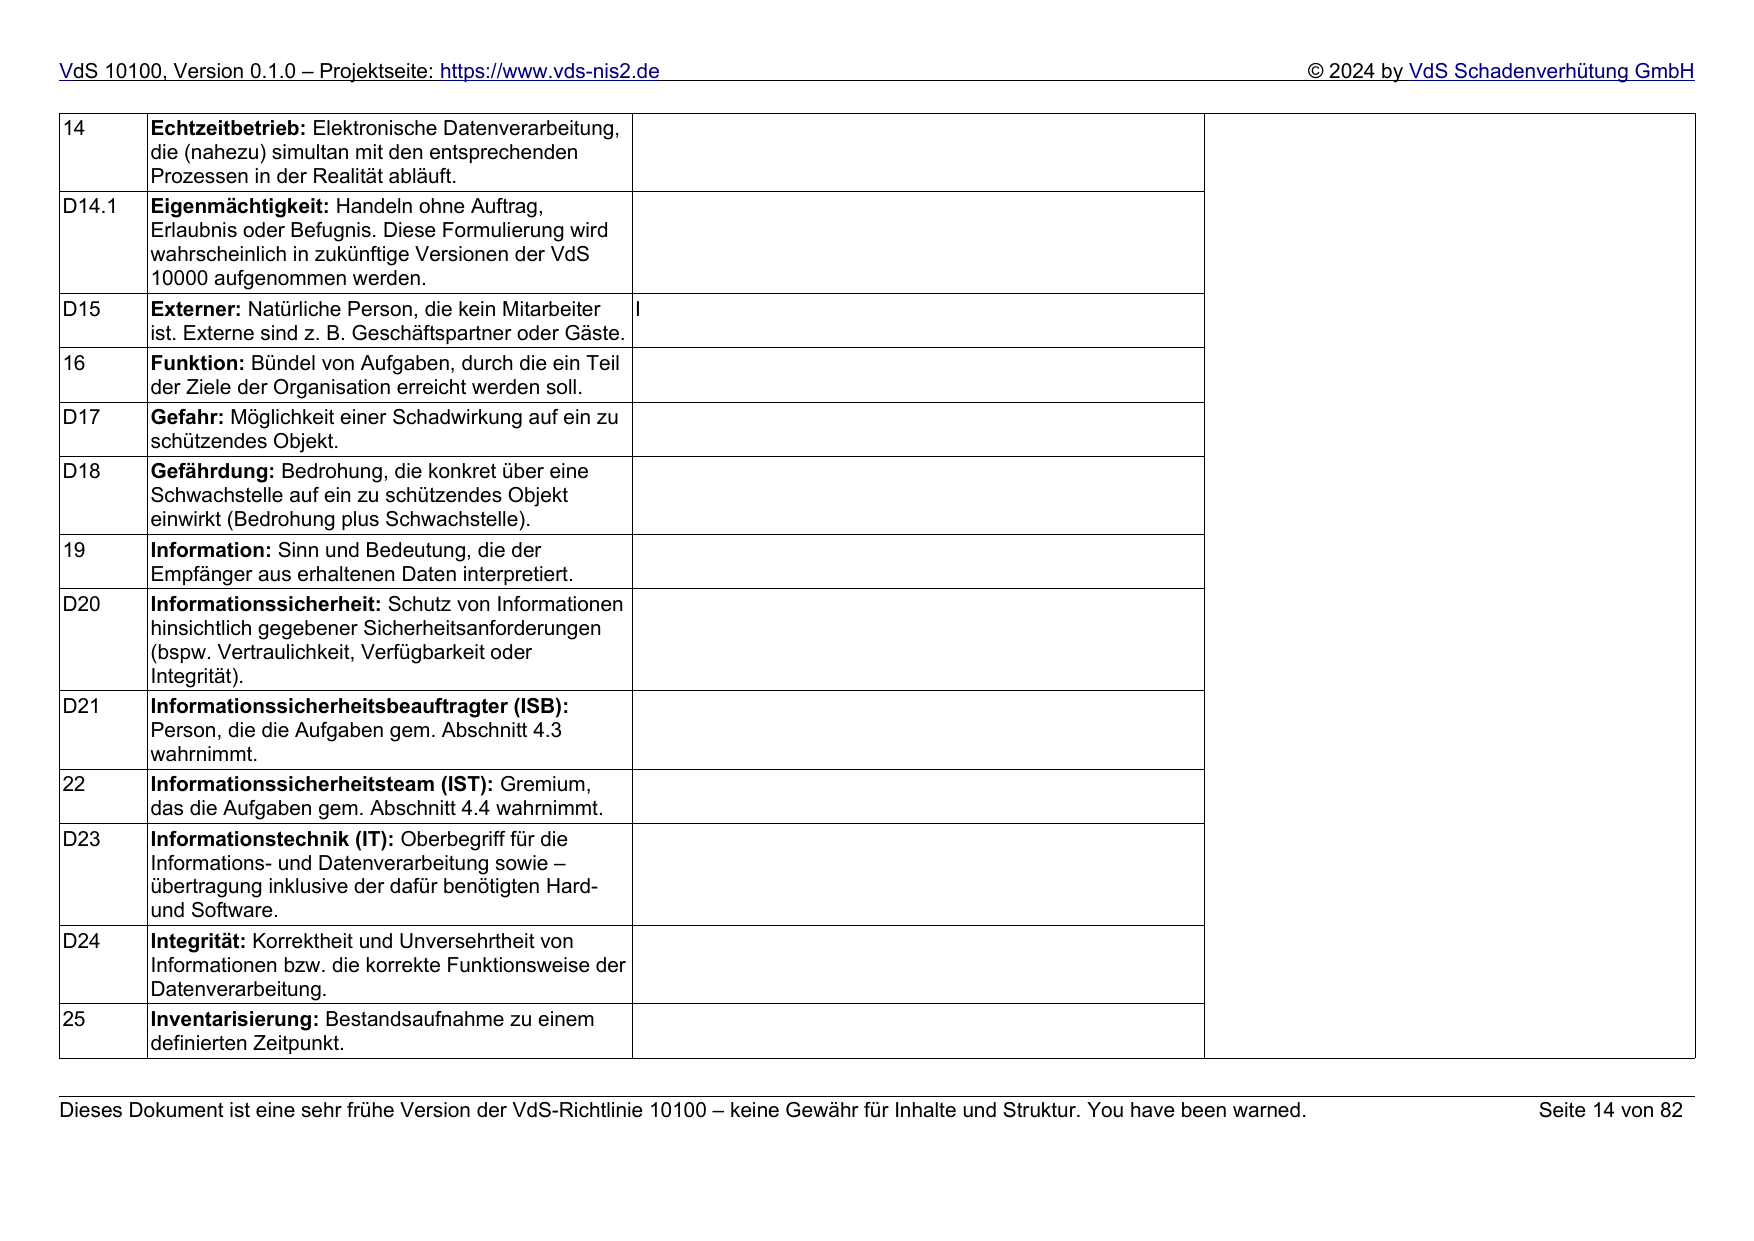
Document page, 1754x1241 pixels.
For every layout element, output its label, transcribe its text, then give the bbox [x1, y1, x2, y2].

table_cell D21 [60, 691, 147, 769]
table_cell D14.1 [60, 192, 147, 293]
table_cell D20 [60, 589, 147, 690]
table_cell ‍ [633, 535, 1204, 588]
table_cell ‍ [633, 348, 1204, 401]
table_cell ‍ [633, 1004, 1204, 1058]
table_cell ‍ [633, 403, 1204, 456]
table_cell 14 [60, 114, 147, 191]
table_cell ‍ [633, 589, 1204, 690]
table_cell D18 [60, 457, 147, 534]
table_cell Echtzeitbetrieb: Elektronische Datenverarbeitung, die (nahezu) simultan mit den entsprechenden Prozessen in der Realität abläuft. [148, 114, 632, 191]
table_cell Informationssicherheit: Schutz von Informationen hinsichtlich gegebener Sicherheitsanforderungen (bspw. Vertraulichkeit, Verfügbarkeit oder Integrität). [148, 589, 632, 690]
table_cell 22 [60, 770, 147, 823]
table_cell Informationssicherheitsteam (IST): Gremium, das die Aufgaben gem. Abschnitt 4.4 wahrnimmt. [148, 770, 632, 823]
table_cell ‍ [633, 824, 1204, 925]
table_cell 19 [60, 535, 147, 588]
table_cell ‍ [633, 691, 1204, 769]
table_cell Gefahr: Möglichkeit einer Schadwirkung auf ein zu schützendes Objekt. [148, 403, 632, 456]
table_cell Information: Sinn und Bedeutung, die der Empfänger aus erhaltenen Daten interpretiert. [148, 535, 632, 588]
table_cell D23 [60, 824, 147, 925]
table_cell Gefährdung: Bedrohung, die konkret über eine Schwachstelle auf ein zu schützendes Objekt einwirkt (Bedrohung plus Schwachstelle). [148, 457, 632, 534]
table_cell 25 [60, 1004, 147, 1058]
table_cell Integrität: Korrektheit und Unversehrtheit von Informationen bzw. die korrekte Funktionsweise der Datenverarbeitung. [148, 926, 632, 1003]
table_cell Informationstechnik (IT): Oberbegriff für die Informations- und Datenverarbeitung sowie –übertragung inklusive der dafür benötigten Hard- und Software. [148, 824, 632, 925]
table_cell ‍ [633, 192, 1204, 293]
table_cell ‍ [633, 457, 1204, 534]
table_cell Funktion: Bündel von Aufgaben, durch die ein Teil der Ziele der Organisation erreicht werden soll. [148, 348, 632, 401]
table_cell ‍ [633, 926, 1204, 1003]
table_cell D15 [60, 294, 147, 347]
table_cell D17 [60, 403, 147, 456]
table_cell Eigenmächtigkeit: Handeln ohne Auftrag, Erlaubnis oder Befugnis. Diese Formulierung wird wahrscheinlich in zukünftige Versionen der VdS 10000 aufgenommen werden. [148, 192, 632, 293]
table_cell Informationssicherheitsbeauftragter (ISB): Person, die die Aufgaben gem. Abschnitt 4.3 wahrnimmt. [148, 691, 632, 769]
table_cell ‍ [633, 114, 1204, 191]
table_cell 16 [60, 348, 147, 401]
table_cell D24 [60, 926, 147, 1003]
table_cell ‍ [633, 770, 1204, 823]
table_cell I [633, 294, 1204, 347]
table_cell Inventarisierung: Bestandsaufnahme zu einem definierten Zeitpunkt. [148, 1004, 632, 1058]
table_cell Externer: Natürliche Person, die kein Mitarbeiter ist. Externe sind z. B. Geschäftspartner oder Gäste. [148, 294, 632, 347]
